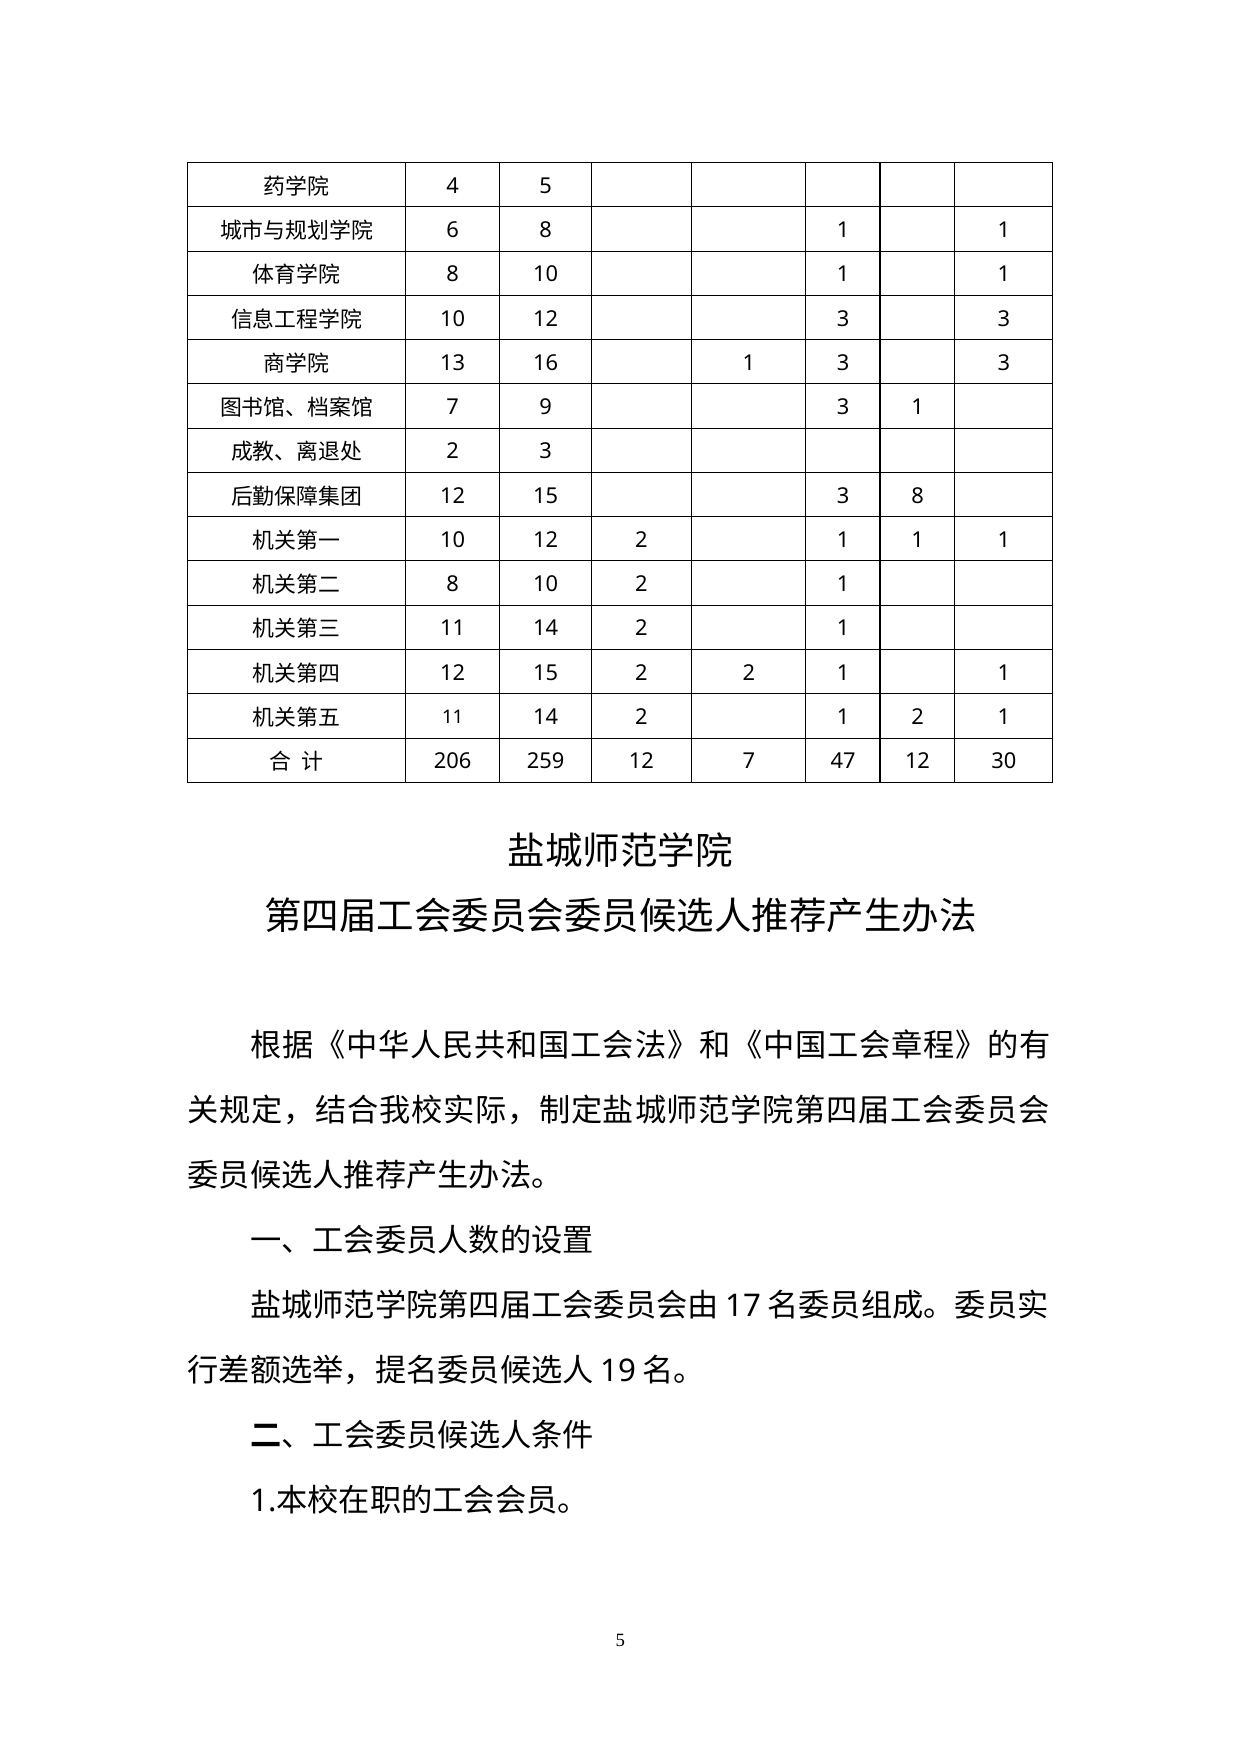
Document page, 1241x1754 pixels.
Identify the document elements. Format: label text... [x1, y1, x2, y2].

table_cell [592, 296, 691, 339]
table_cell [692, 473, 805, 516]
table_cell [592, 429, 691, 472]
text 盐城师范学院第四届工会委员会由17名委员组成。委员实行差额选举，提名委员候选人19名。 [187, 1270, 1053, 1400]
table_cell 1 [955, 517, 1052, 560]
table_cell 商学院 [188, 340, 405, 383]
table_cell 信息工程学院 [188, 296, 405, 339]
table_cell 1 [806, 694, 879, 737]
table_cell 8 [406, 561, 499, 605]
table_cell 15 [500, 650, 591, 693]
table_cell [692, 296, 805, 339]
table_cell 1 [806, 207, 879, 251]
table_cell 1 [692, 340, 805, 383]
table_cell 1 [955, 694, 1052, 737]
table_cell [881, 429, 954, 472]
table_cell 图书馆、档案馆 [188, 384, 405, 428]
table_cell [592, 252, 691, 295]
table_cell 8 [406, 252, 499, 295]
table_cell 47 [806, 739, 879, 782]
table_cell 成教、离退处 [188, 429, 405, 472]
table_cell 11 [406, 606, 499, 649]
table_cell 12 [406, 650, 499, 693]
table_cell 机关第四 [188, 650, 405, 693]
table_cell [592, 384, 691, 428]
table_cell 合 计 [188, 739, 405, 782]
table_cell 1 [806, 561, 879, 605]
table_cell 机关第五 [188, 694, 405, 737]
table_cell 2 [592, 606, 691, 649]
table_cell [692, 163, 805, 206]
table_cell 2 [881, 694, 954, 737]
text 第四届工会委员会委员候选人推荐产生办法 [187, 880, 1053, 945]
table_cell 1 [955, 207, 1052, 251]
table_cell 机关第一 [188, 517, 405, 560]
table_cell [955, 473, 1052, 516]
table_cell [692, 429, 805, 472]
table_cell 4 [406, 163, 499, 206]
table_cell [692, 384, 805, 428]
table_cell 2 [592, 517, 691, 560]
table_cell 1 [806, 517, 879, 560]
table_cell 3 [806, 384, 879, 428]
table_cell 3 [806, 340, 879, 383]
table_cell 13 [406, 340, 499, 383]
table_cell 药学院 [188, 163, 405, 206]
table_cell 机关第二 [188, 561, 405, 605]
table_cell [955, 384, 1052, 428]
table_cell 14 [500, 694, 591, 737]
table_cell 10 [500, 561, 591, 605]
table_cell [806, 163, 879, 206]
table_cell 2 [592, 561, 691, 605]
table_cell 1 [881, 517, 954, 560]
table_cell 3 [500, 429, 591, 472]
table_cell 3 [806, 473, 879, 516]
table_cell 15 [500, 473, 591, 516]
table_cell 8 [881, 473, 954, 516]
table_cell [881, 207, 954, 251]
table_cell 1 [955, 650, 1052, 693]
table_cell [692, 252, 805, 295]
table_cell 3 [806, 296, 879, 339]
table_cell [955, 606, 1052, 649]
table_cell [592, 207, 691, 251]
table_cell 30 [955, 739, 1052, 782]
table_cell [692, 561, 805, 605]
table_cell 12 [592, 739, 691, 782]
table_cell [881, 561, 954, 605]
table_cell 14 [500, 606, 591, 649]
table_cell 8 [500, 207, 591, 251]
table_cell [955, 561, 1052, 605]
table_cell 6 [406, 207, 499, 251]
table_cell [692, 517, 805, 560]
table_cell 7 [692, 739, 805, 782]
table_cell 1 [806, 606, 879, 649]
table_cell 2 [592, 650, 691, 693]
table_cell 1 [955, 252, 1052, 295]
table_cell [881, 606, 954, 649]
table_cell 2 [692, 650, 805, 693]
table_cell 机关第三 [188, 606, 405, 649]
table_cell [881, 296, 954, 339]
table_cell [881, 650, 954, 693]
table_cell 5 [500, 163, 591, 206]
table_cell [806, 429, 879, 472]
table_cell 2 [406, 429, 499, 472]
text 根据《中华人民共和国工会法》和《中国工会章程》的有关规定，结合我校实际，制定盐城师范学院第四届工会委员会委员候选人推荐产生办法。 [187, 1010, 1053, 1205]
table_cell 16 [500, 340, 591, 383]
text 二、工会委员候选人条件 [187, 1400, 1053, 1465]
table_cell 10 [406, 296, 499, 339]
table_cell [692, 606, 805, 649]
table_cell 12 [500, 517, 591, 560]
table_cell 1 [806, 650, 879, 693]
text 盐城师范学院 [187, 815, 1053, 880]
table_cell 259 [500, 739, 591, 782]
table_cell 12 [500, 296, 591, 339]
table_cell [592, 163, 691, 206]
table_cell 1 [881, 384, 954, 428]
text 1.本校在职的工会会员。 [187, 1465, 1053, 1530]
table_cell 体育学院 [188, 252, 405, 295]
table_cell 2 [592, 694, 691, 737]
table_cell [881, 163, 954, 206]
table_cell 206 [406, 739, 499, 782]
table_cell [881, 340, 954, 383]
table_cell 10 [406, 517, 499, 560]
table_cell [692, 694, 805, 737]
text 一、工会委员人数的设置 [187, 1205, 1053, 1270]
table_cell [592, 340, 691, 383]
table_cell 1 [806, 252, 879, 295]
table_cell [692, 207, 805, 251]
table_cell 7 [406, 384, 499, 428]
table_cell [881, 252, 954, 295]
table_cell [955, 163, 1052, 206]
table_cell [955, 429, 1052, 472]
table_cell 后勤保障集团 [188, 473, 405, 516]
table_cell 9 [500, 384, 591, 428]
table_cell 城市与规划学院 [188, 207, 405, 251]
table_cell 3 [955, 340, 1052, 383]
table_cell 10 [500, 252, 591, 295]
table_cell 3 [955, 296, 1052, 339]
table_cell 11 [406, 694, 499, 737]
table_cell 12 [406, 473, 499, 516]
table_cell 12 [881, 739, 954, 782]
table_cell [592, 473, 691, 516]
